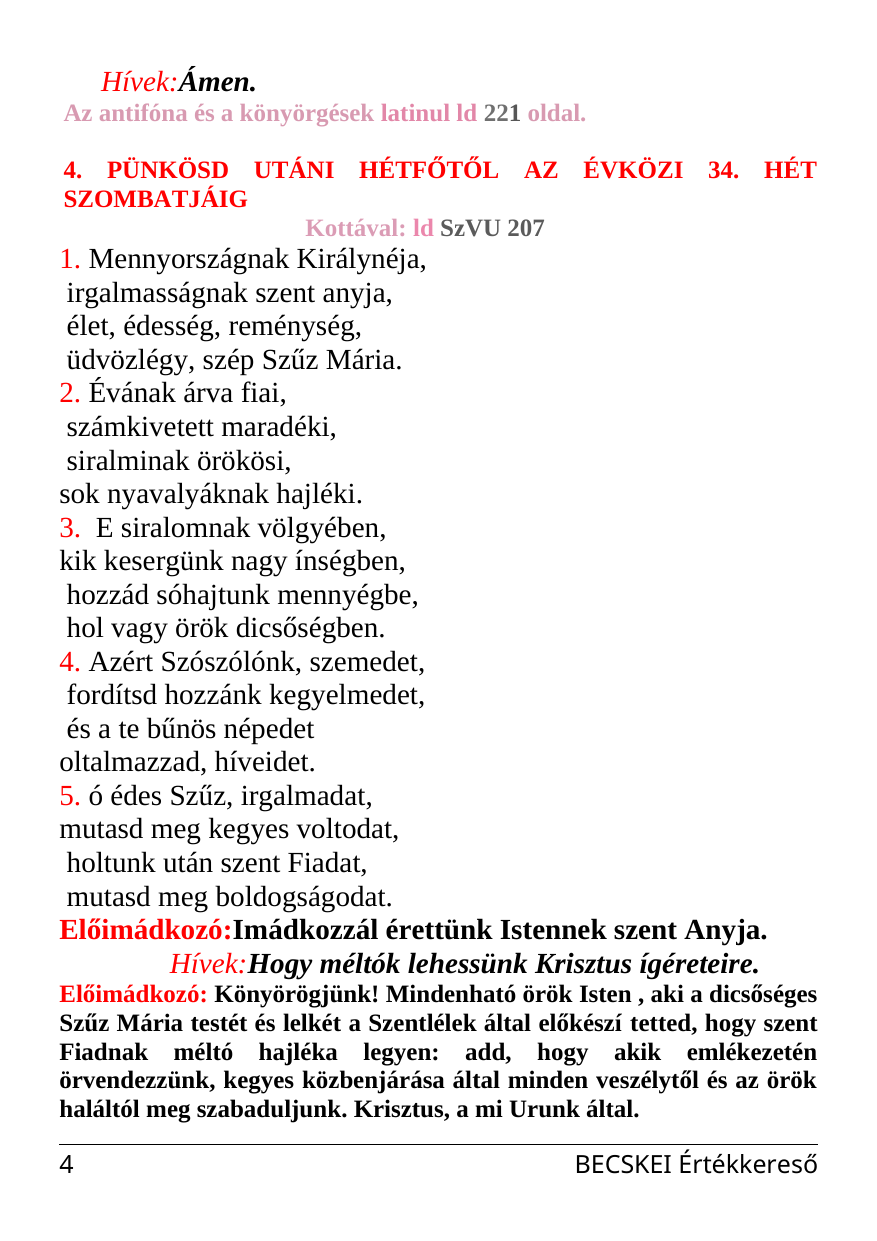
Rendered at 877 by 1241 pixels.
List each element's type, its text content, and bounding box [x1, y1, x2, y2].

text mutasd meg kegyes voltodat, [59, 812, 816, 845]
text mutasd meg boldogságodat. [59, 879, 816, 912]
text 3. E siralomnak völgyében, [59, 510, 816, 543]
text Kottával: ld SzVU 207 [61, 213, 789, 241]
text 4. PÜNKÖSD UTÁNI HÉTFŐTŐL AZ ÉVKÖZI 34. HÉT SZOMBATJÁIG [63, 155, 818, 213]
text számkivetett maradéki, [59, 409, 816, 443]
text oltalmazzad, híveidet. [59, 744, 816, 778]
text 2. Évának árva fiai, [59, 376, 816, 409]
text élet, édesség, reménység, [59, 308, 816, 342]
text 5. ó édes Szűz, irgalmadat, [59, 778, 816, 812]
text hozzád sóhajtunk mennyégbe, [59, 577, 816, 610]
text 1. Mennyországnak Királynéja, [59, 241, 816, 275]
text Hívek:Hogy méltók lehessünk Krisztus ígéreteire. [169, 946, 789, 979]
text Hívek:Ámen. [101, 64, 818, 98]
text üdvözlégy, szép Szűz Mária. [59, 342, 816, 376]
text irgalmasságnak szent anyja, [59, 275, 816, 308]
text Előimádkozó:Imádkozzál érettünk Istennek szent Anyja. [59, 912, 789, 946]
text 4. Azért Szószólónk, szemedet, [59, 644, 816, 677]
text sok nyavalyáknak hajléki. [59, 476, 816, 510]
text és a te bűnös népedet [59, 711, 816, 744]
text siralminak örökösi, [59, 443, 816, 476]
text kik kesergünk nagy ínségben, [59, 543, 816, 577]
text Az antifóna és a könyörgések latinul ld 221 oldal. [63, 98, 818, 126]
text holtunk után szent Fiadat, [59, 845, 816, 879]
text hol vagy örök dicsőségben. [59, 610, 816, 644]
text Előimádkozó: Könyörögjünk! Mindenható örök Isten , aki a dicsőséges Szűz Mária testét és lelkét a Szentlélek által előkészí tetted, hogy szent Fiadnak méltó hajléka legyen: add, hogy akik emlékezetén örvendezzünk, kegyes közbenjárása által minden veszélytől és az örök haláltól meg szabaduljunk. Krisztus, a mi Urunk által. [59, 979, 818, 1123]
text fordítsd hozzánk kegyelmedet, [59, 677, 816, 711]
